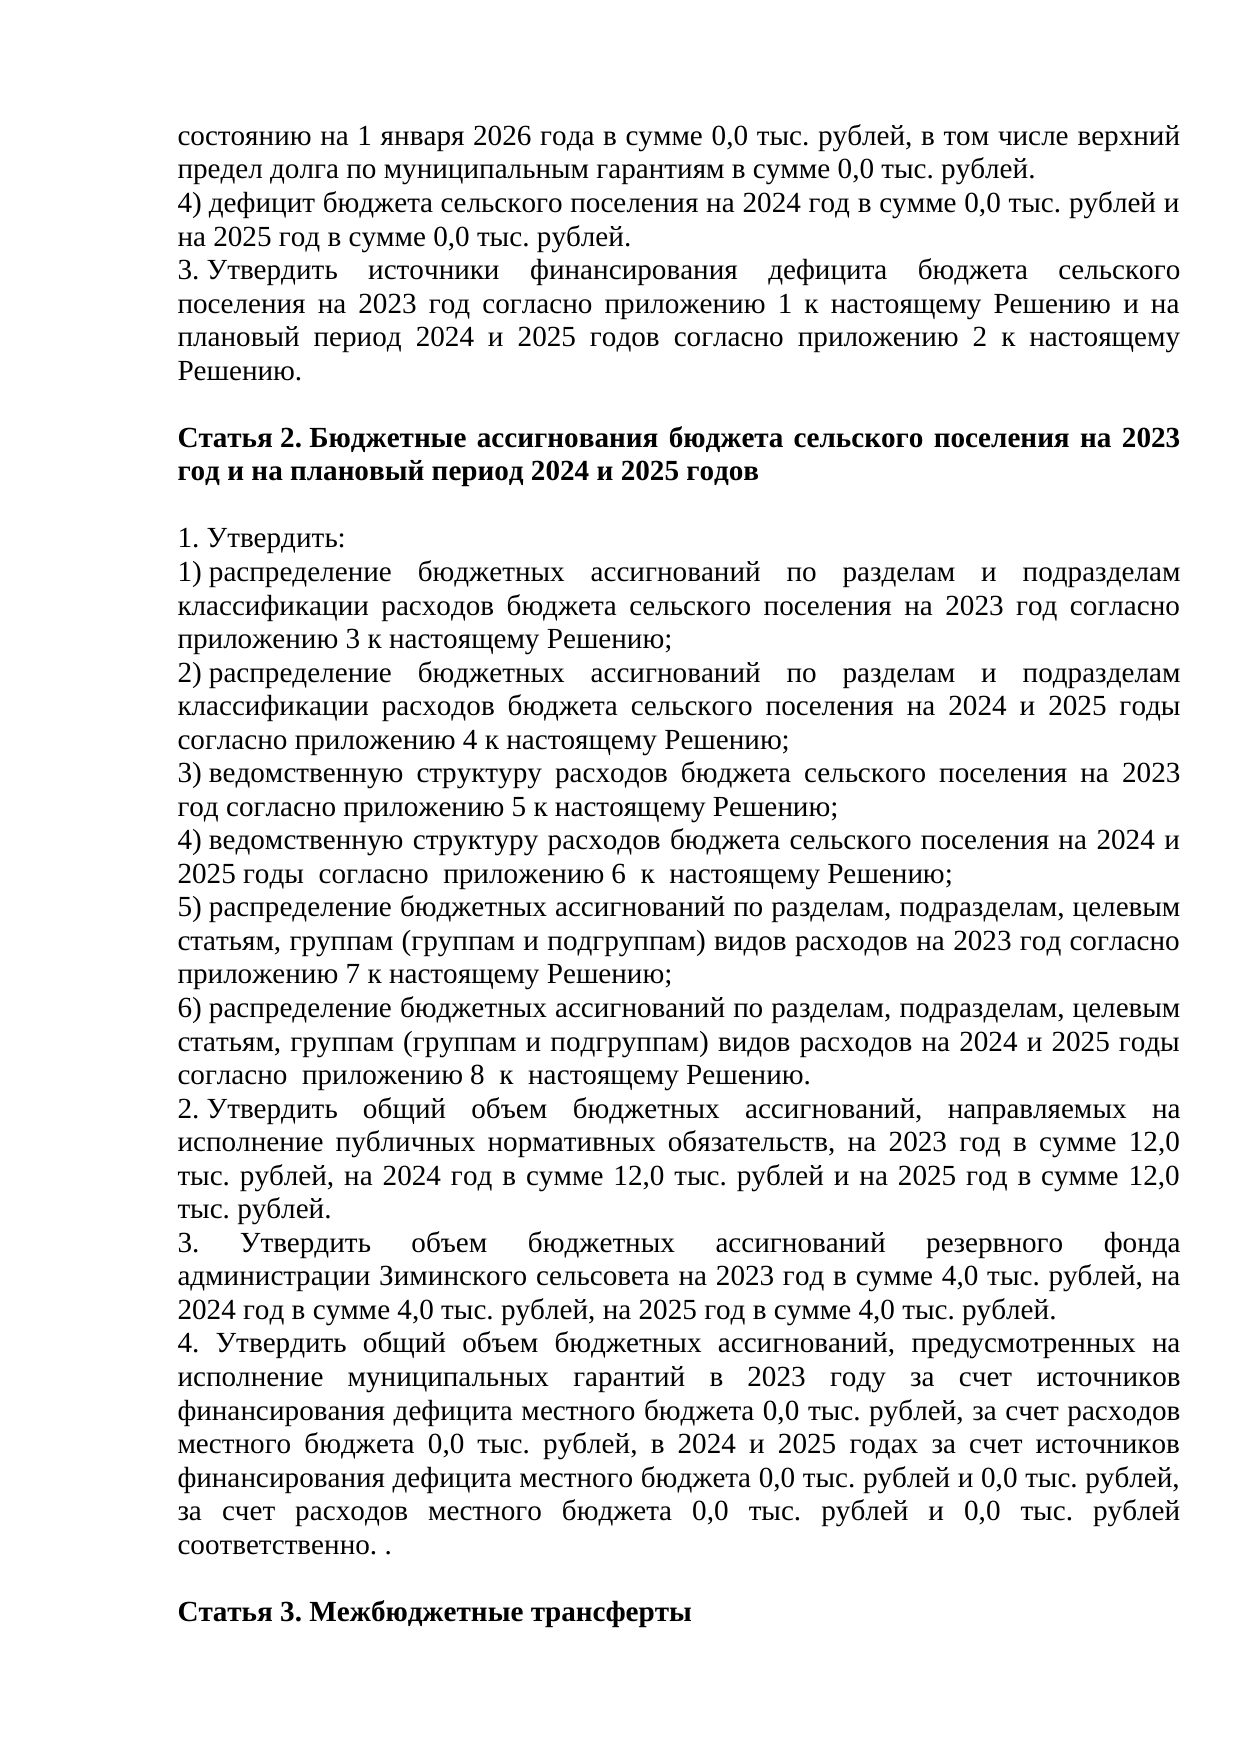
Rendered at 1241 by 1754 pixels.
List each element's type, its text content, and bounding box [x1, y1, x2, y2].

text 3) ведомственную структуру расходов бюджета сельского поселения на 2023 год согласно приложению 5 к настоящему Решению; [177, 755, 1181, 822]
text 6) распределение бюджетных ассигнований по разделам, подразделам, целевым статьям, группам (группам и подгруппам) видов расходов на 2024 и 2025 годы согласно приложению 8 к настоящему Решению. [177, 990, 1181, 1091]
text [177, 118, 1181, 185]
text 4. Утвердить общий объем бюджетных ассигнований, предусмотренных на исполнение муниципальных гарантий в 2023 году за счет источников финансирования дефицита местного бюджета 0,0 тыс. рублей, за счет расходов местного бюджета 0,0 тыс. рублей, в 2024 и 2025 годах за счет источников финансирования дефицита местного бюджета 0,0 тыс. рублей и 0,0 тыс. рублей, за счет расходов местного бюджета 0,0 тыс. рублей и 0,0 тыс. рублей соответственно. . [177, 1326, 1181, 1560]
text Статья 3. Межбюджетные трансферты [177, 1594, 1181, 1627]
text 2. Утвердить общий объем бюджетных ассигнований, направляемых на исполнение публичных нормативных обязательств, на 2023 год в сумме 12,0 тыс. рублей, на 2024 год в сумме 12,0 тыс. рублей и на 2025 год в сумме 12,0 тыс. рублей. [177, 1091, 1181, 1225]
text Статья 2. Бюджетные ассигнования бюджета сельского поселения на 2023 год и на плановый период 2024 и 2025 годов [177, 420, 1181, 487]
text 1. Утвердить: [177, 521, 1181, 554]
text 4) дефицит бюджета сельского поселения на 2024 год в сумме 0,0 тыс. рублей и на 2025 год в сумме 0,0 тыс. рублей. [177, 185, 1181, 252]
text 3. Утвердить объем бюджетных ассигнований резервного фонда администрации Зиминского сельсовета на 2023 год в сумме 4,0 тыс. рублей, на 2024 год в сумме 4,0 тыс. рублей, на 2025 год в сумме 4,0 тыс. рублей. [177, 1225, 1181, 1326]
text 4) ведомственную структуру расходов бюджета сельского поселения на 2024 и 2025 годы согласно приложению 6 к настоящему Решению; [177, 822, 1181, 889]
text 5) распределение бюджетных ассигнований по разделам, подразделам, целевым статьям, группам (группам и подгруппам) видов расходов на 2023 год согласно приложению 7 к настоящему Решению; [177, 889, 1181, 990]
text 3. Утвердить источники финансирования дефицита бюджета сельского поселения на 2023 год согласно приложению 1 к настоящему Решению и на плановый период 2024 и 2025 годов согласно приложению 2 к настоящему Решению. [177, 252, 1181, 386]
text 1) распределение бюджетных ассигнований по разделам и подразделам классификации расходов бюджета сельского поселения на 2023 год согласно приложению 3 к настоящему Решению; [177, 554, 1181, 655]
text 2) распределение бюджетных ассигнований по разделам и подразделам классификации расходов бюджета сельского поселения на 2024 и 2025 годы согласно приложению 4 к настоящему Решению; [177, 655, 1181, 755]
